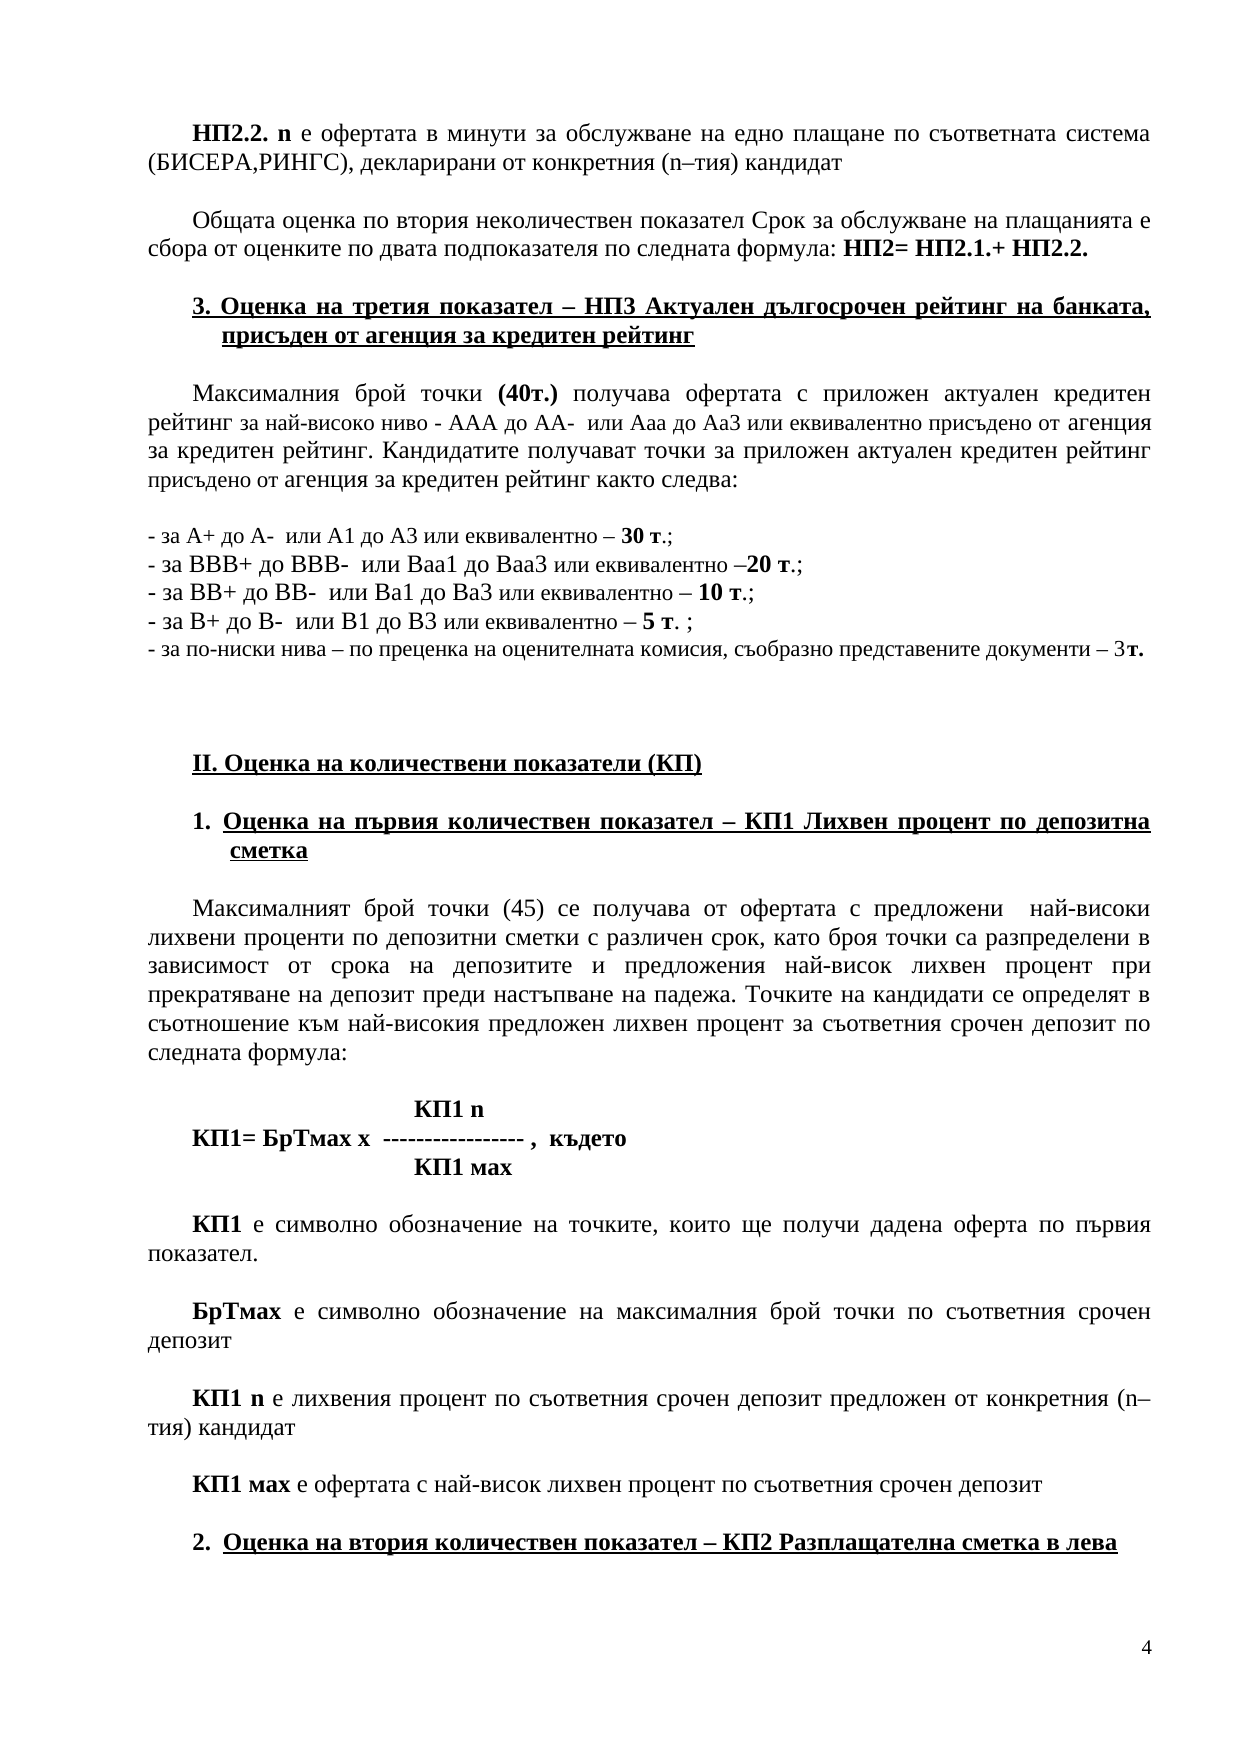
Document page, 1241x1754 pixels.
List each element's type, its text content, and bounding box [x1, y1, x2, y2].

list Оценка на втория количествен показател – КП2 Разплащателна сметка в лева [192, 1527, 1152, 1556]
text Максималният брой точки (45) се получава от офертата с предложени най-високи лихвени проценти по депозитни сметки с различен срок, като броя точки са разпределени в зависимост от срока на депозитите и предложения най-висок лихвен процент при прекратяване на депозит преди настъпване на падежа. Точките на кандидати се определят в съотношение към най-високия предложен лихвен процент за съответния срочен депозит по следната формула: [148, 893, 1152, 1065]
text КП1 е символно обозначение на точките, които ще получи дадена оферта по първия показател. [148, 1209, 1152, 1267]
text - за BBB+ до ВВВ- или Baa1 до Baa3 или еквивалентно –20 т.; [148, 549, 1152, 577]
text 3. Оценка на третия показател – НП3 Актуален дългосрочен рейтинг на банката, присъден от агенция за кредитен рейтинг [192, 291, 1152, 349]
text НП2.2. n е офертата в минути за обслужване на едно плащане по съответната система (БИСЕРА,РИНГС), декларирани от конкретния (n–тия) кандидат [148, 118, 1152, 176]
text - за по-ниски нива – по преценка на оценителната комисия, съобразно представените документи – 3т. [148, 635, 1152, 661]
text КП1 мах е офертата с най-висок лихвен процент по съответния срочен депозит [148, 1469, 1152, 1498]
text Максималния брой точки (40т.) получава офертата с приложен актуален кредитен рейтинг за най-високо ниво - ААА до АА- или Ааа до Аа3 или еквивалентно присъдено от агенция за кредитен рейтинг. Кандидатите получават точки за приложен актуален кредитен рейтинг присъдено от агенция за кредитен рейтинг както следва: [148, 378, 1152, 493]
text Общата оценка по втория неколичествен показател Срок за обслужване на плащанията е сбора от оценките по двата подпоказателя по следната формула: НП2= НП2.1.+ НП2.2. [148, 205, 1152, 262]
list Оценка на първия количествен показател – КП1 Лихвен процент по депозитна сметка [192, 806, 1152, 864]
text - за ВВ+ до ВВ- или Ba1 до Ba3 или еквивалентно – 10 т.; [148, 577, 1152, 606]
text КП1 n е лихвения процент по съответния срочен депозит предложен от конкретния (n–тия) кандидат [148, 1383, 1152, 1440]
text КП1 n [295, 1094, 1152, 1123]
text КП1= БрТмах х ----------------- , където [148, 1123, 1152, 1152]
text БрТмах е символно обозначение на максималния брой точки по съответния срочен депозит [148, 1296, 1152, 1354]
text КП1 мах [295, 1152, 1152, 1181]
text - за В+ до В- или B1 до B3 или еквивалентно – 5 т. ; [148, 606, 1152, 635]
text II. Оценка на количествени показатели (КП) [148, 748, 1152, 777]
text - за А+ до А- или А1 до А3 или еквивалентно – 30 т.; [148, 522, 1152, 549]
